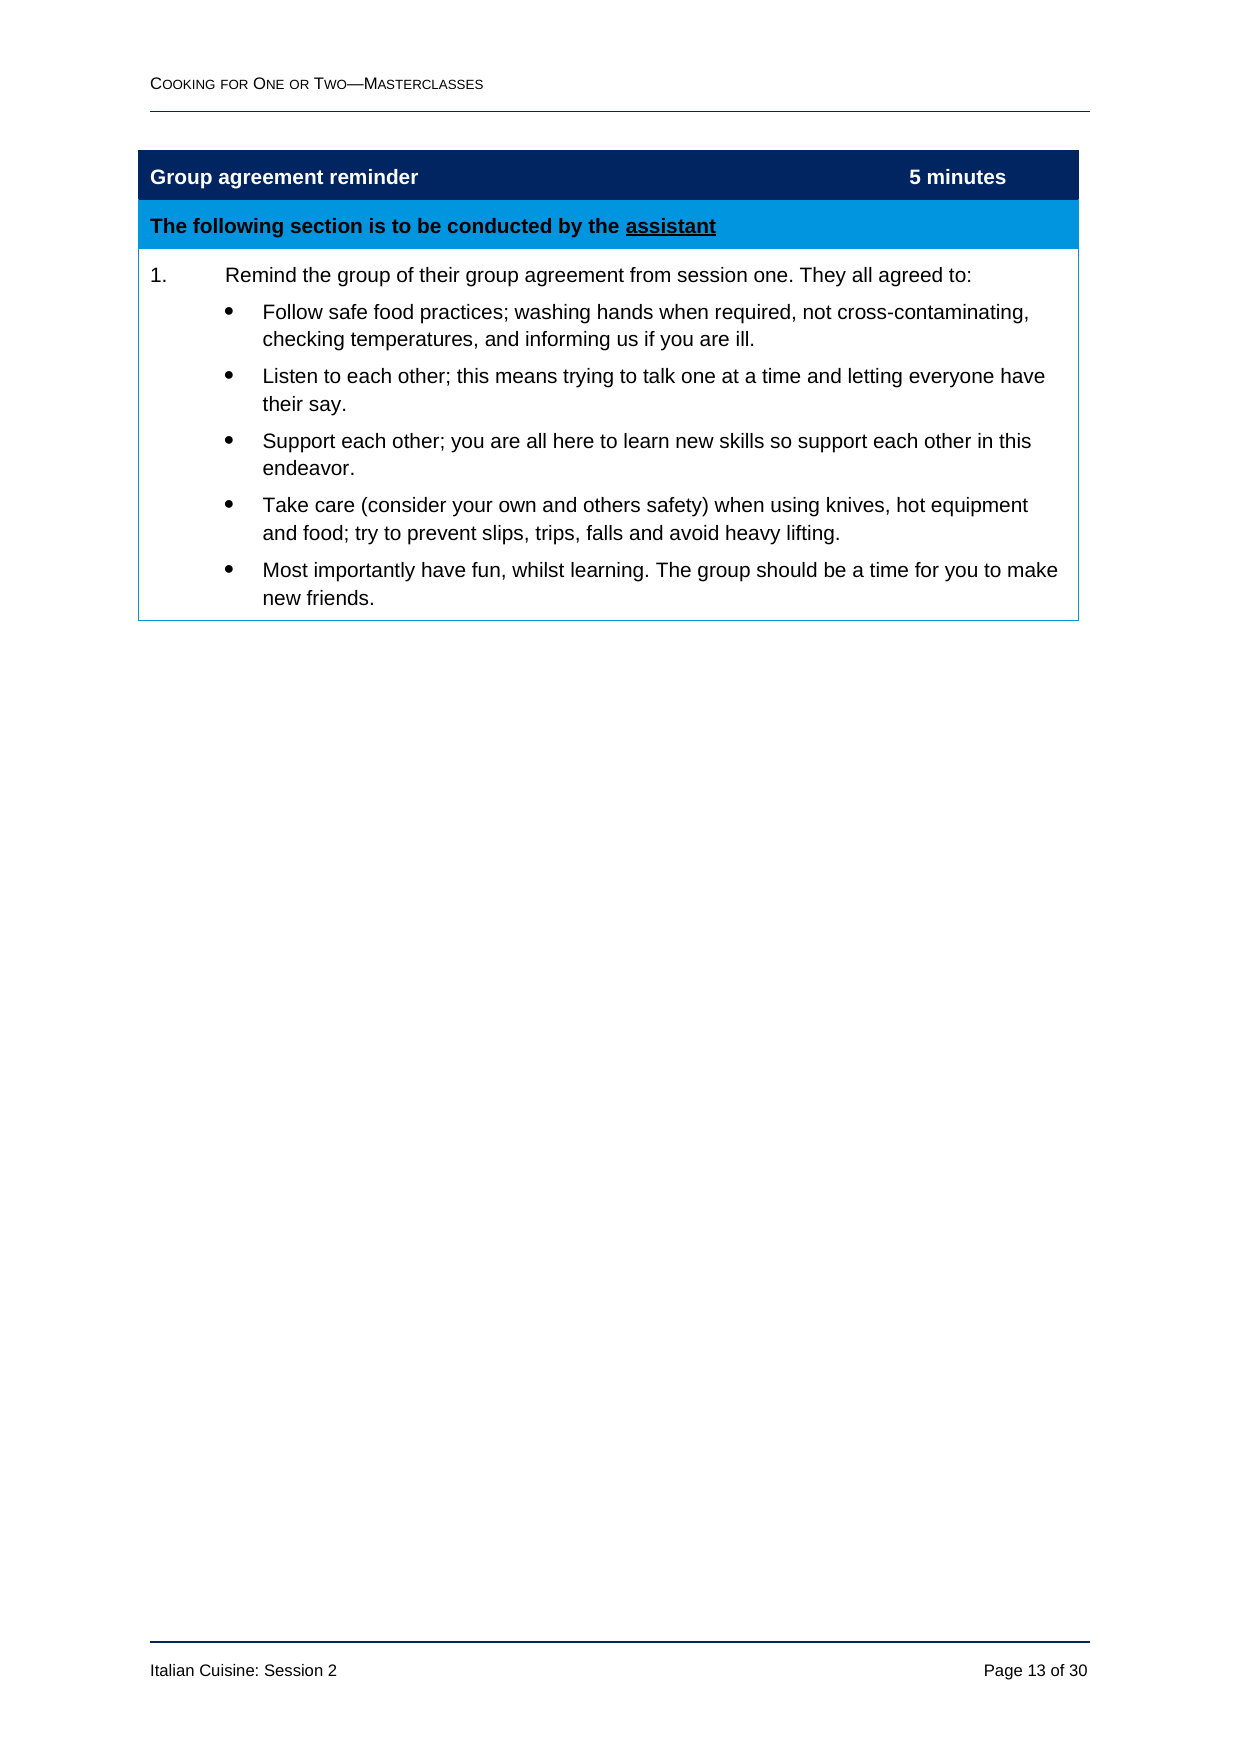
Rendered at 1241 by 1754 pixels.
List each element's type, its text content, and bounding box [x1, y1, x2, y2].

table_header 5 minutes [897, 151, 1078, 199]
table_cell 1. Remind the group of their group agreement from session one. They all agreed to: Follow safe food practices; washing hands when required, not cross-contaminating, checking temperatures, and informing us if you are ill. Listen to each other; this means trying to talk one at a time and letting everyone have their say. Support each other; you are all here to learn new skills so support each other in this endeavor. Take care (consider your own and others safety) when using knives, hot equipment and food; try to prevent slips, trips, falls and avoid heavy lifting. Most importantly have fun, whilst learning. The group should be a time for you to make new friends. [139, 249, 1078, 620]
table_header Group agreement reminder [139, 151, 897, 199]
table_cell The following section is to be conducted by the assistant [139, 200, 1078, 248]
